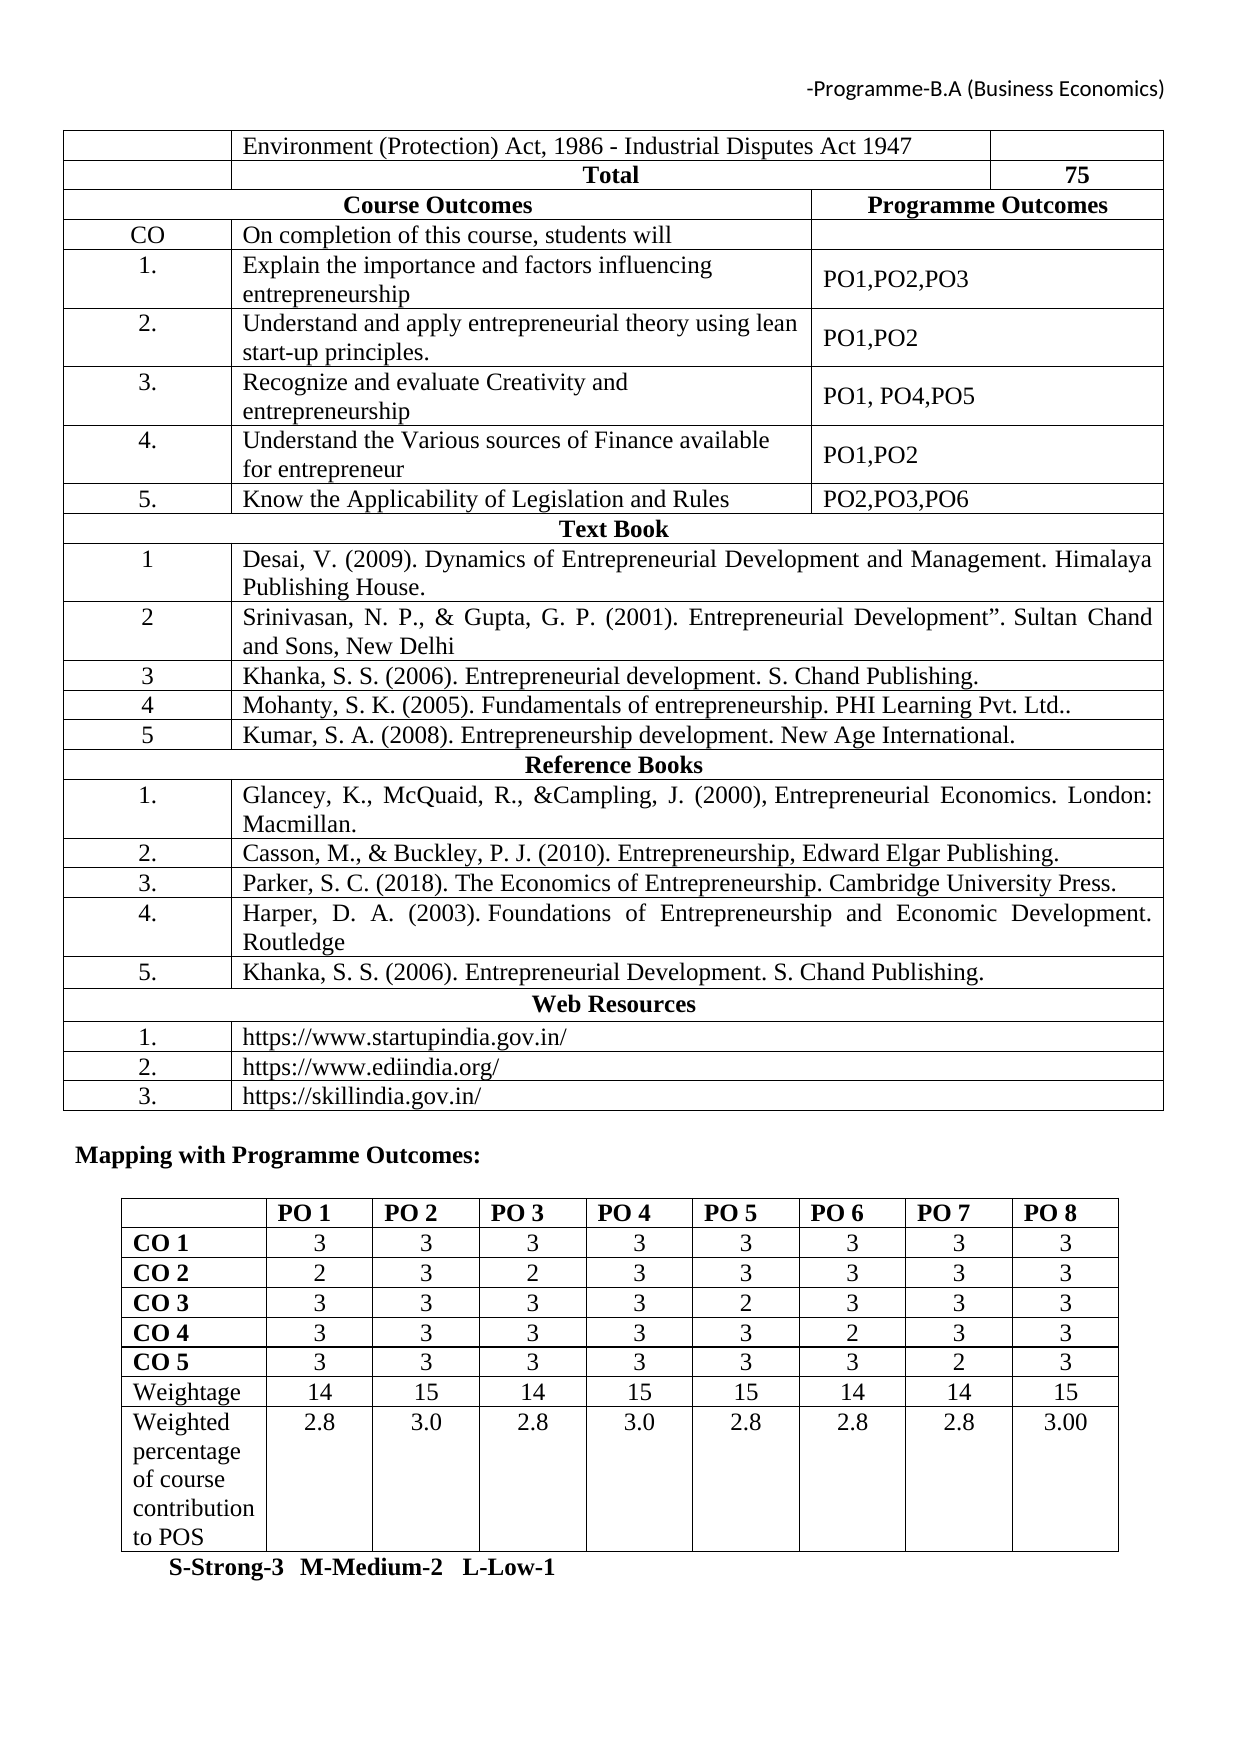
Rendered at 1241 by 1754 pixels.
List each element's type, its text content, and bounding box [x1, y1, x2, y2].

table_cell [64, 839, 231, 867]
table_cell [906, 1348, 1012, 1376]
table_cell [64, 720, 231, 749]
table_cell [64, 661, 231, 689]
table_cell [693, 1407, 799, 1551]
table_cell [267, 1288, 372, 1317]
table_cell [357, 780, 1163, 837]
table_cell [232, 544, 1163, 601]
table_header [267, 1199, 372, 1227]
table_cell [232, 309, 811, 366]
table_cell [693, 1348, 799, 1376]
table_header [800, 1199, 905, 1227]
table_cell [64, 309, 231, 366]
text S-Strong-3 M-Medium-2 L-Low-1 [75, 1552, 1165, 1581]
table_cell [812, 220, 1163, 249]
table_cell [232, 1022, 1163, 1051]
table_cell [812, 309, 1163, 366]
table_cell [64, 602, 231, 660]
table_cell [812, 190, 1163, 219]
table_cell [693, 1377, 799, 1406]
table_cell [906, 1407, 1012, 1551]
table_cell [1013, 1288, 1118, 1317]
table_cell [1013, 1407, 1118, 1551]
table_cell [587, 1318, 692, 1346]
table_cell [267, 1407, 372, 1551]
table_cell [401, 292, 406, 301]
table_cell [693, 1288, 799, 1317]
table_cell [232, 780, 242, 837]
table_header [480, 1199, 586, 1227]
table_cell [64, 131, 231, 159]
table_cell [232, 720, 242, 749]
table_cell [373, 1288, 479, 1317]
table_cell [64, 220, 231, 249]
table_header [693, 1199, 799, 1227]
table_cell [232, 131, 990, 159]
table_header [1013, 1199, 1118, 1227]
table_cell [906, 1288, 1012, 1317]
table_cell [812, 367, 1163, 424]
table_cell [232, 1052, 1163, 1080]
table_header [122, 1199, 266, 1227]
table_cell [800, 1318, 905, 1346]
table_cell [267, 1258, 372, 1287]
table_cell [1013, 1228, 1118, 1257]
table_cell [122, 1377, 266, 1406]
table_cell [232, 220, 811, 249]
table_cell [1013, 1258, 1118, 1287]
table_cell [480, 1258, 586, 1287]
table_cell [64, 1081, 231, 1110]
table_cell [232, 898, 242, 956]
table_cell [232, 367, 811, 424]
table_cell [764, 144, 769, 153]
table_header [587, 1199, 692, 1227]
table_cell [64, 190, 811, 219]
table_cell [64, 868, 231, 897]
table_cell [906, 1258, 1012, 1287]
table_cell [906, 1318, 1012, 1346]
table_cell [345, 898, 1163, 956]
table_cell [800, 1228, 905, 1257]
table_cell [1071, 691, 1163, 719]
text Mapping with Programme Outcomes: [75, 1140, 1165, 1169]
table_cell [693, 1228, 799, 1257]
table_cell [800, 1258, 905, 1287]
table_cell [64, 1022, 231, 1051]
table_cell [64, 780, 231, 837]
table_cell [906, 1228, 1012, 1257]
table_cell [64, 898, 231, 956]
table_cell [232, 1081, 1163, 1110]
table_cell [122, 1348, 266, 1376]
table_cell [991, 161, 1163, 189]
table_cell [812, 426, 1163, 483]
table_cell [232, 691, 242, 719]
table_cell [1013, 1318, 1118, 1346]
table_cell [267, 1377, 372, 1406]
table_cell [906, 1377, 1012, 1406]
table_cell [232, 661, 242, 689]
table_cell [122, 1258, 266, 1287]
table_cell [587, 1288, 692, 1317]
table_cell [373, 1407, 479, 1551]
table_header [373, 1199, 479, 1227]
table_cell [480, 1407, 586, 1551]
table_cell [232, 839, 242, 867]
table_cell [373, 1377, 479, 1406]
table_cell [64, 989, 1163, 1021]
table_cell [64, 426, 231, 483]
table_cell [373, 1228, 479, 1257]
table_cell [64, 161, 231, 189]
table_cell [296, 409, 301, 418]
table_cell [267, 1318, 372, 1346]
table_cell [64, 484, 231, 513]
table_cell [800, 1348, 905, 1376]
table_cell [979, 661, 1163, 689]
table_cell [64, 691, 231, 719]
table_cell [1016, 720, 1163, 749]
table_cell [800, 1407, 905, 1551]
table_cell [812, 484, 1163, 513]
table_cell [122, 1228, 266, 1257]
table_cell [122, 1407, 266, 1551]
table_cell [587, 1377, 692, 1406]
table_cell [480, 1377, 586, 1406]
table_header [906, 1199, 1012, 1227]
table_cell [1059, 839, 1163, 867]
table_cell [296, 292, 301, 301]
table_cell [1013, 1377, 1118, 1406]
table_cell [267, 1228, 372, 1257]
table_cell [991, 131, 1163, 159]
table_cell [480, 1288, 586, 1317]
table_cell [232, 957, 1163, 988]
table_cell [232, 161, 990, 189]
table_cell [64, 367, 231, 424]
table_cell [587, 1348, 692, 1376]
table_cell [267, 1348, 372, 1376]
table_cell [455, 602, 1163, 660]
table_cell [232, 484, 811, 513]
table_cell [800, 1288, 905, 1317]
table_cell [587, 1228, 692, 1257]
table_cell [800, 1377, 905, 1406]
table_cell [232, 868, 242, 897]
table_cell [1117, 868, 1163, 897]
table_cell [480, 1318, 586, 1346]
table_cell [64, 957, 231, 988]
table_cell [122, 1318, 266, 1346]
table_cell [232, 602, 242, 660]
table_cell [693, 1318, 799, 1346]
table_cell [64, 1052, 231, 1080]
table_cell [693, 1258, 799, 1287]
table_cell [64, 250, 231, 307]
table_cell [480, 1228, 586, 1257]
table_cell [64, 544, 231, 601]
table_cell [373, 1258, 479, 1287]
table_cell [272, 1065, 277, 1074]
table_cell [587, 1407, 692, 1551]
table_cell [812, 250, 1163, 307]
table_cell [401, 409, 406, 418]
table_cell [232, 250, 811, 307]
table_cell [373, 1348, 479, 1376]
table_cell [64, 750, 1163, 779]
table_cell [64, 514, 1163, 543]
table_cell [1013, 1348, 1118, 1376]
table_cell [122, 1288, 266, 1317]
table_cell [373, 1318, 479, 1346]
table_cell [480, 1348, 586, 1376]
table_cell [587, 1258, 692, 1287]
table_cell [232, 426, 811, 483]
